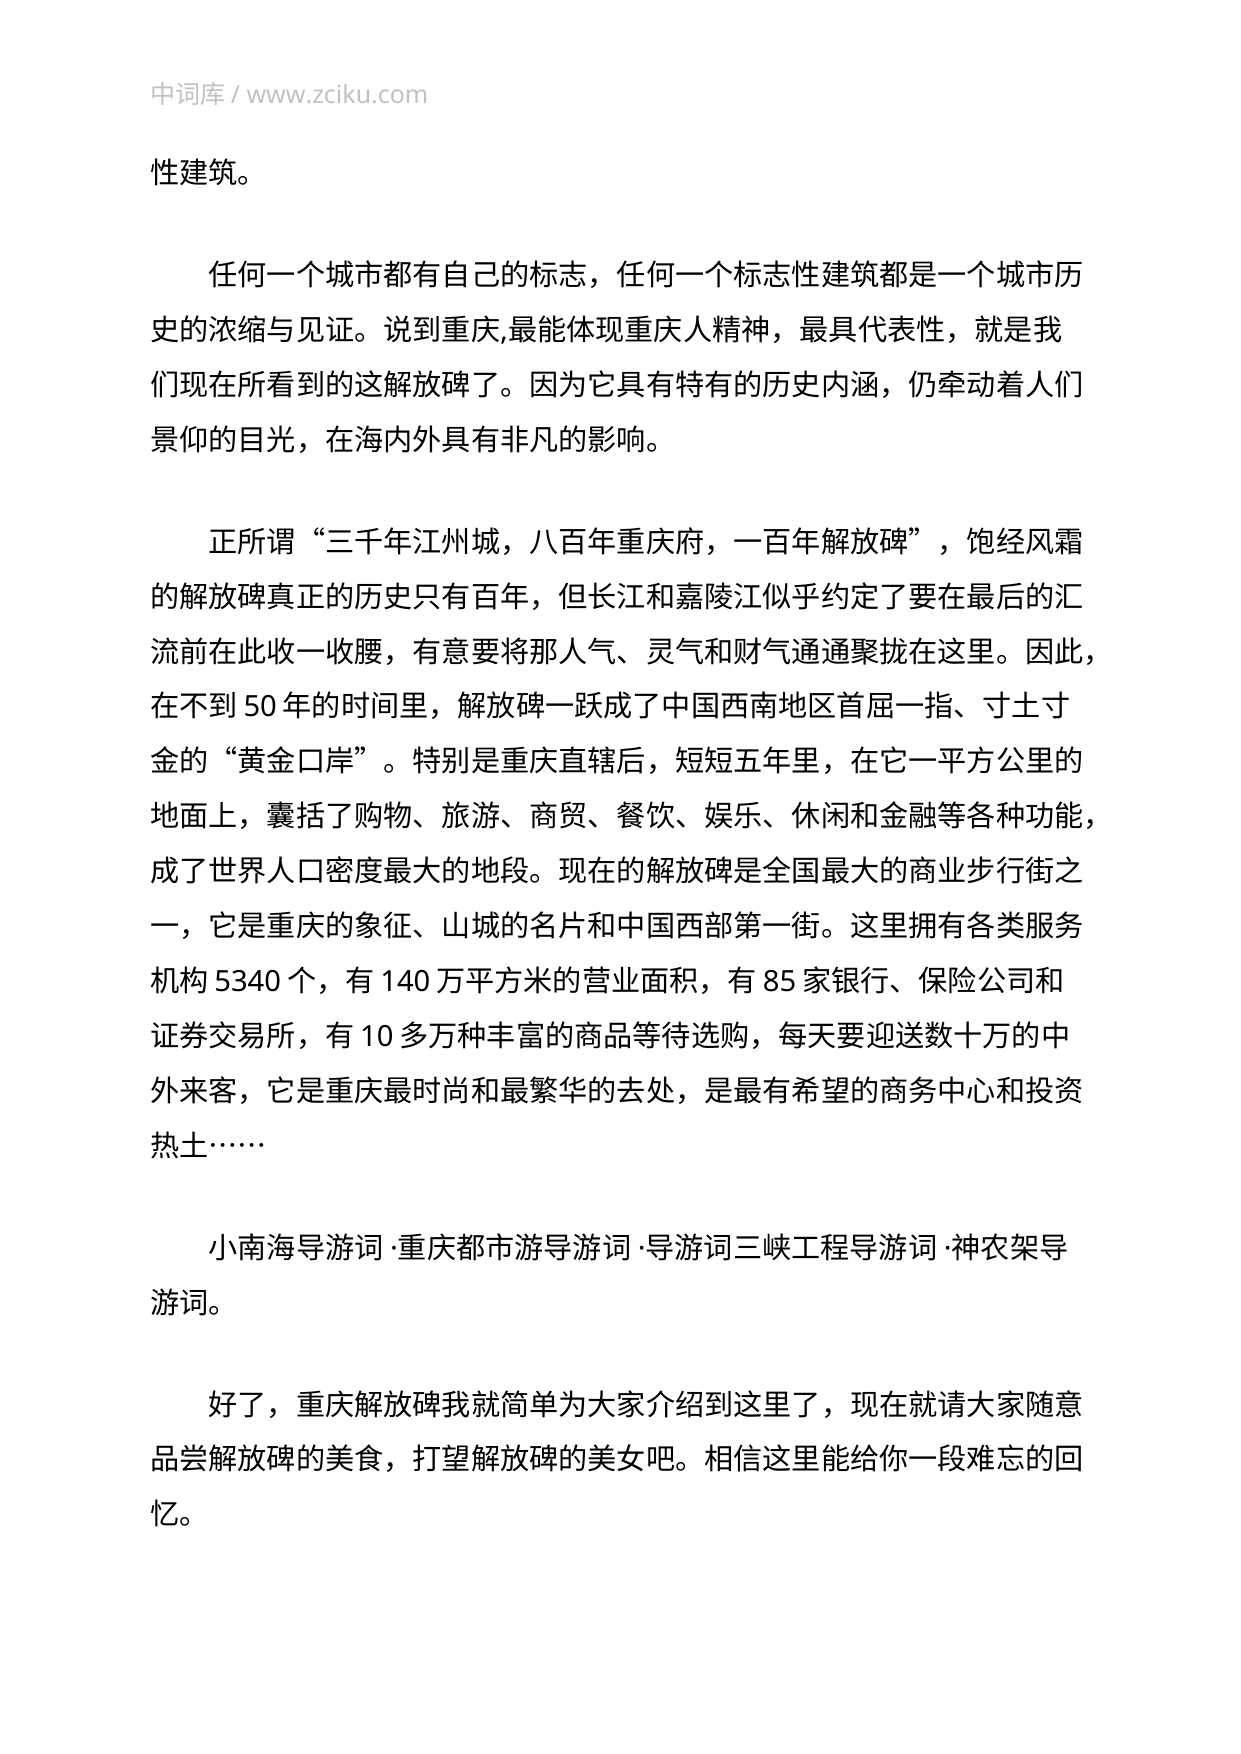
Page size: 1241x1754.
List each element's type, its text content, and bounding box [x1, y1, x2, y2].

text 任何一个城市都有自己的标志，任何一个标志性建筑都是一个城市历史的浓缩与见证。说到重庆,最能体现重庆人精神，最具代表性，就是我们现在所看到的这解放碑了。因为它具有特有的历史内涵，仍牵动着人们景仰的目光，在海内外具有非凡的影响。 [150, 252, 1090, 459]
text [150, 150, 1090, 192]
text 好了，重庆解放碑我就简单为大家介绍到这里了，现在就请大家随意品尝解放碑的美食，打望解放碑的美女吧。相信这里能给你一段难忘的回忆。 [150, 1381, 1090, 1533]
text 正所谓“三千年江州城，八百年重庆府，一百年解放碑”，饱经风霜的解放碑真正的历史只有百年，但长江和嘉陵江似乎约定了要在最后的汇流前在此收一收腰，有意要将那人气、灵气和财气通通聚拢在这里。因此，在不到50年的时间里，解放碑一跃成了中国西南地区首屈一指、寸土寸金的“黄金口岸”。特别是重庆直辖后，短短五年里，在它一平方公里的地面上，囊括了购物、旅游、商贸、餐饮、娱乐、休闲和金融等各种功能，成了世界人口密度最大的地段。现在的解放碑是全国最大的商业步行街之一，它是重庆的象征、山城的名片和中国西部第一街。这里拥有各类服务机构5340个，有140万平方米的营业面积，有85家银行、保险公司和证券交易所，有10多万种丰富的商品等待选购，每天要迎送数十万的中外来客，它是重庆最时尚和最繁华的去处，是最有希望的商务中心和投资热土…… [150, 518, 1090, 1165]
text 小南海导游词 ·重庆都市游导游词 ·导游词三峡工程导游词 ·神农架导游词。 [150, 1224, 1090, 1322]
